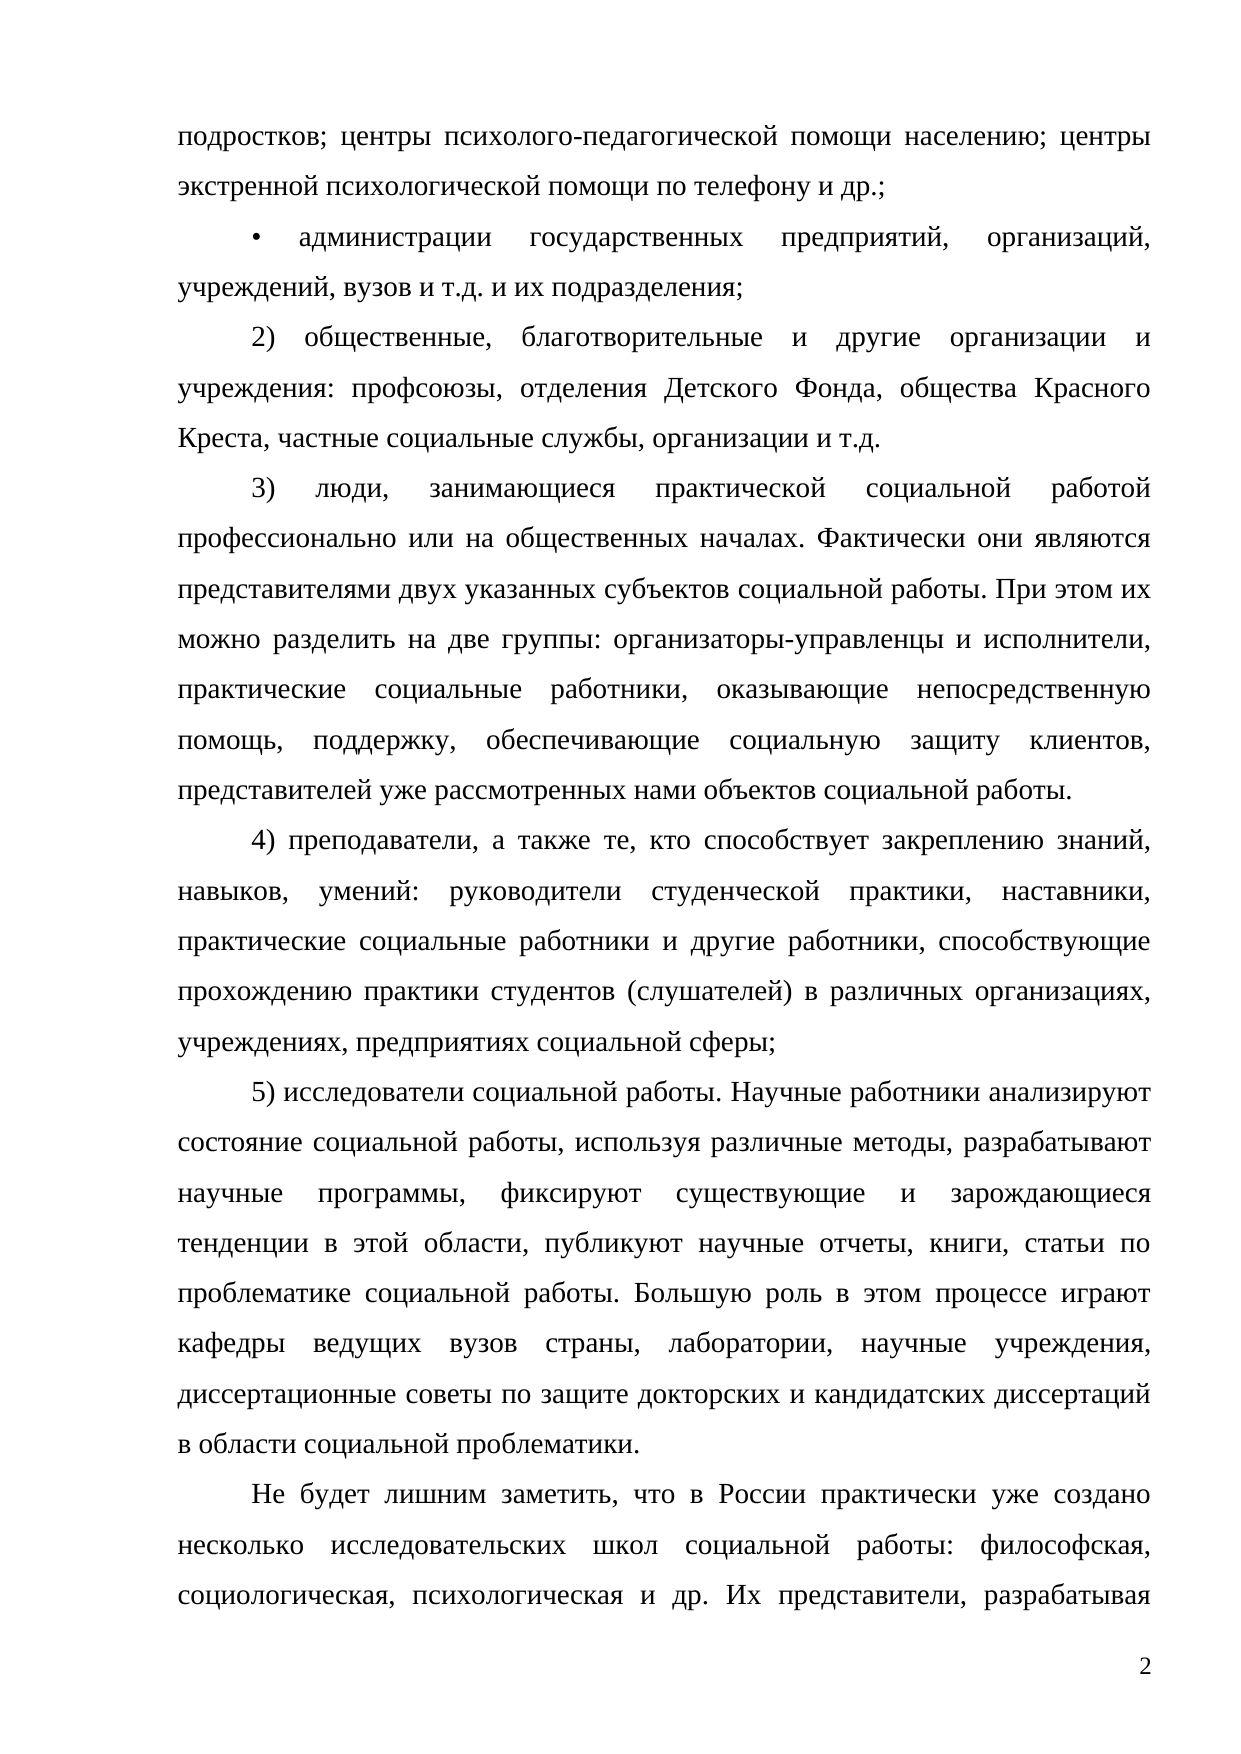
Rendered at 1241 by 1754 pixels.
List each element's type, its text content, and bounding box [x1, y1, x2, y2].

text • администрации государственных предприятий, организаций, учреждений, вузов и т.д. и их подразделения; [177, 219, 1152, 303]
text 5) исследователи социальной работы. Научные работники анализируют состояние социальной работы, используя различные методы, разрабатывают научные программы, фиксируют существующие и зарождающиеся тенденции в этой области, публикуют научные отчеты, книги, статьи по проблематике социальной работы. Большую роль в этом процессе играют кафедры ведущих вузов страны, лаборатории, научные учреждения, диссертационные советы по защите докторских и кандидатских диссертаций в области социальной проблематики. [177, 1074, 1152, 1460]
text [177, 1477, 1152, 1611]
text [177, 118, 1152, 202]
text 4) преподаватели, а также те, кто способствует закреплению знаний, навыков, умений: руководители студенческой практики, наставники, практические социальные работники и другие работники, способствующие прохождению практики студентов (слушателей) в различных организациях, учреждениях, предприятиях социальной сферы; [177, 822, 1152, 1057]
text 3) люди, занимающиеся практической социальной работой профессионально или на общественных началах. Фактически они являются представителями двух указанных субъектов социальной работы. При этом их можно разделить на две группы: организаторы-управленцы и исполнители, практические социальные работники, оказывающие непосредственную помощь, поддержку, обеспечивающие социальную защиту клиентов, представителей уже рассмотренных нами объектов социальной работы. [177, 470, 1152, 806]
text 2) общественные, благотворительные и другие организации и учреждения: профсоюзы, отделения Детского Фонда, общества Красного Креста, частные социальные службы, организации и т.д. [177, 319, 1152, 453]
